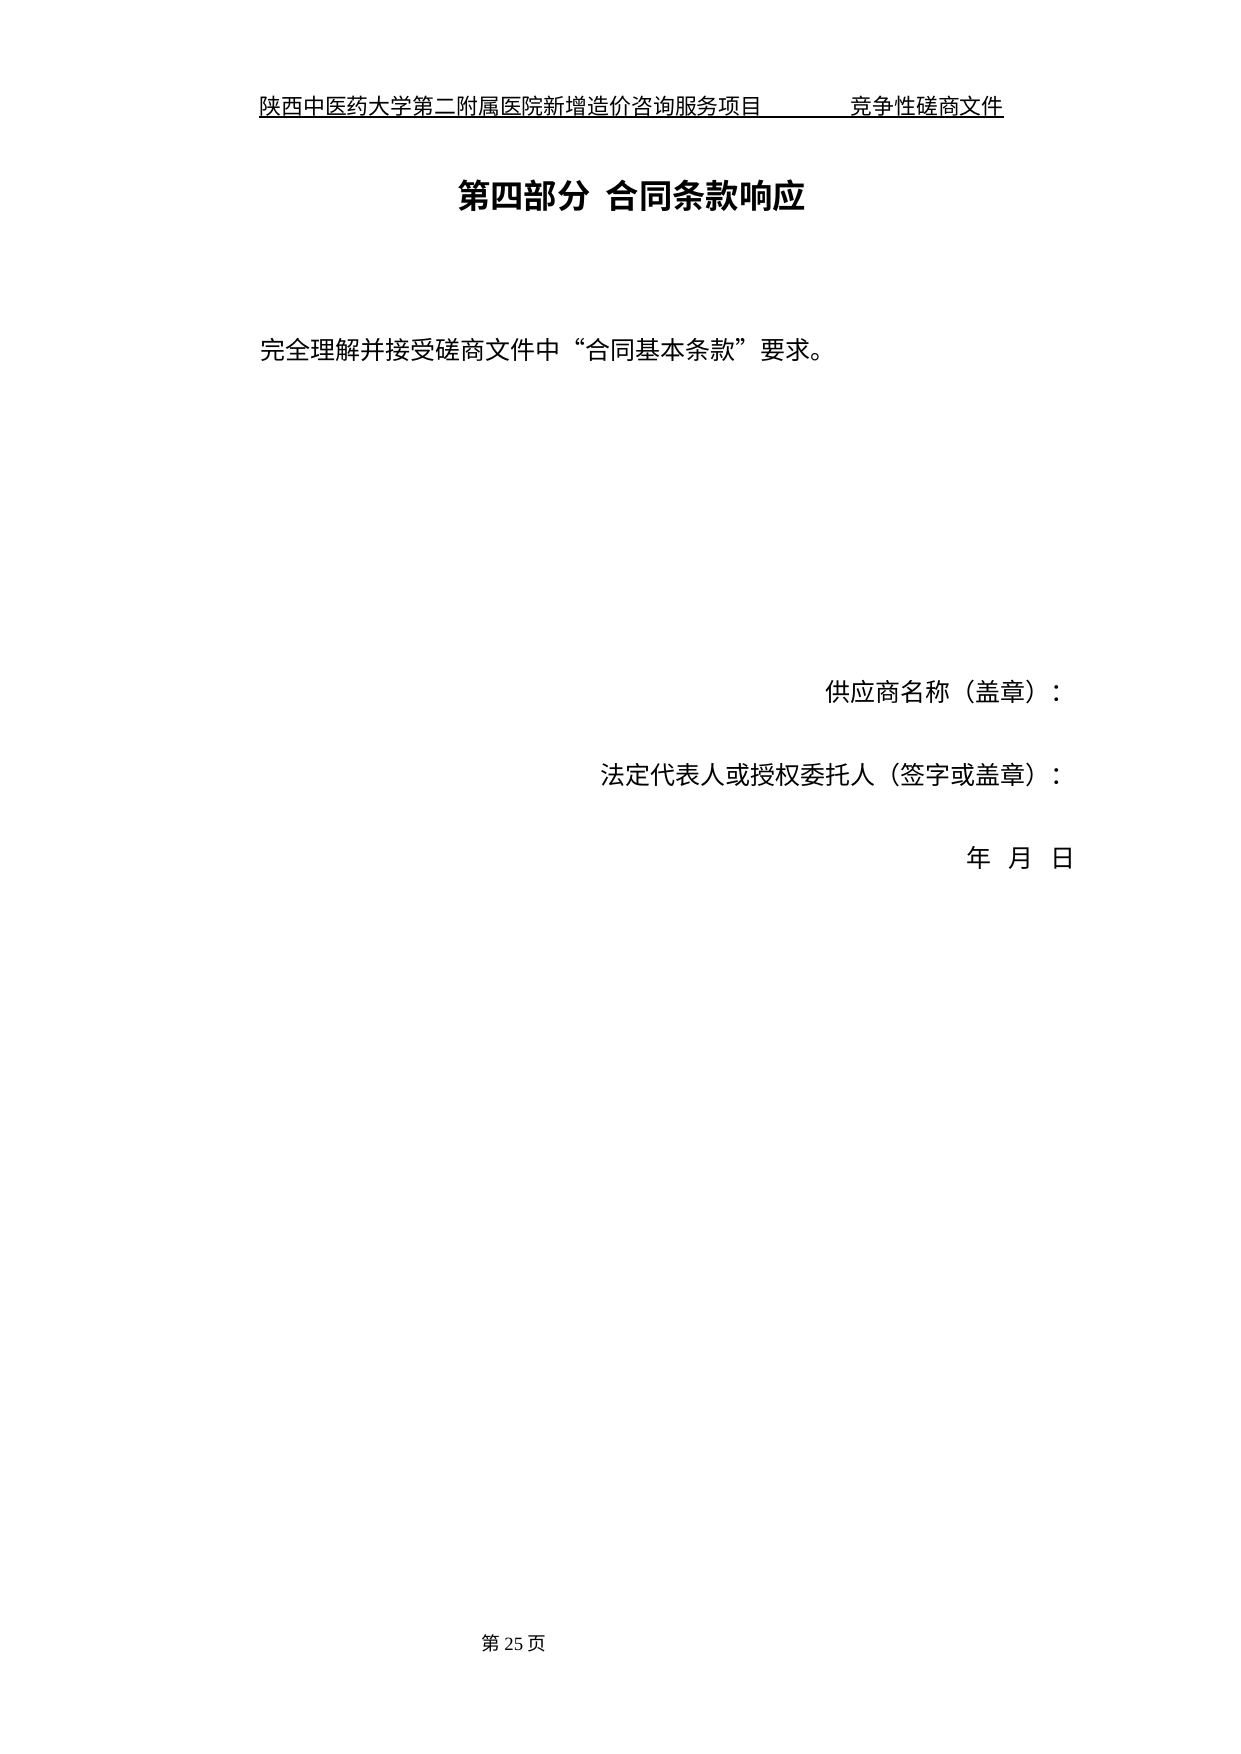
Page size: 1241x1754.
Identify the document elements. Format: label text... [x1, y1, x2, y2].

text 法定代表人或授权委托人（签字或盖章）： [188, 741, 1075, 806]
text 完全理解并接受磋商文件中“合同基本条款”要求。 [210, 316, 1075, 381]
list 第四部分 合同条款响应 [188, 162, 1075, 227]
text 供应商名称（盖章）： [188, 658, 1075, 723]
text 年 月 日 [188, 824, 1075, 889]
